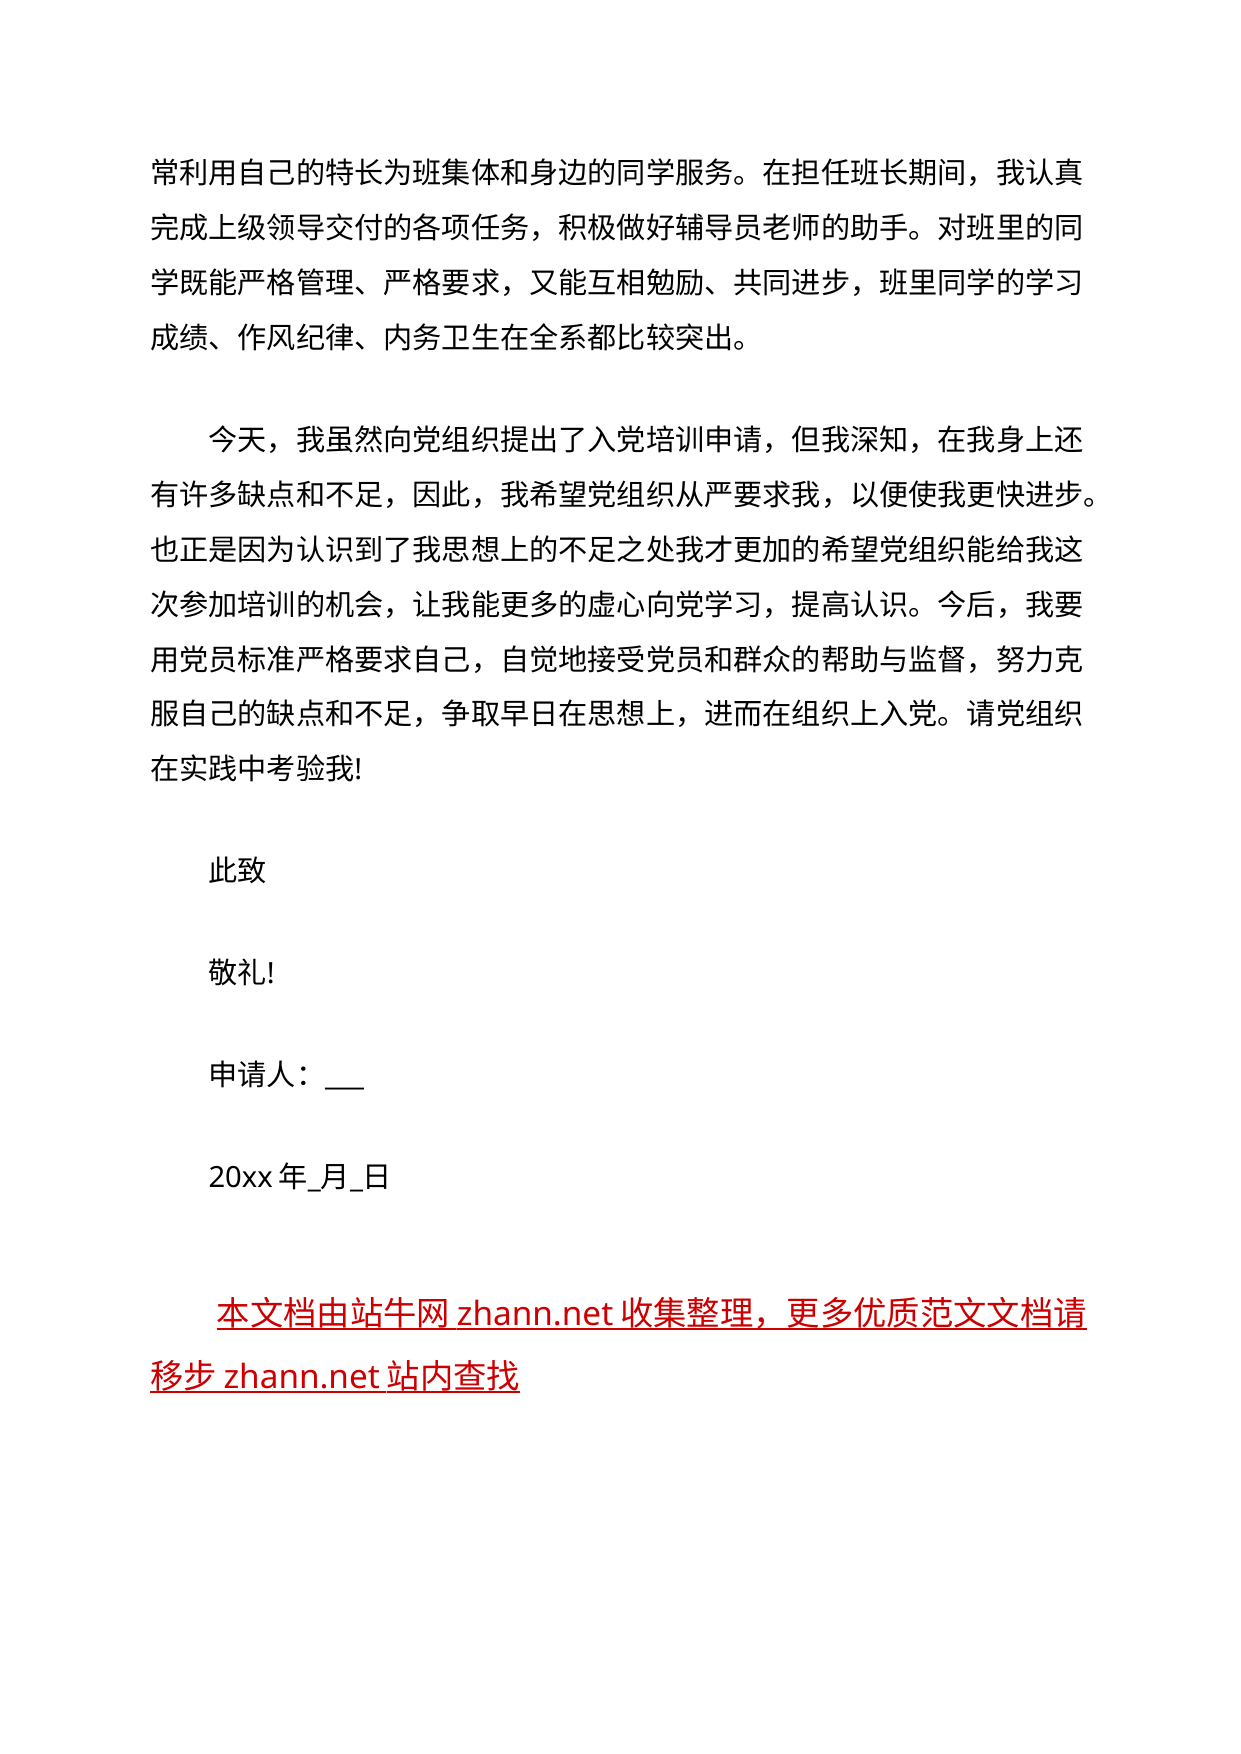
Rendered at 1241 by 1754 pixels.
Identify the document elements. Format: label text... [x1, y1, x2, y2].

text 申请人：___ [150, 1052, 1090, 1094]
text 20xx年_月_日 [150, 1153, 1090, 1196]
text 今天，我虽然向党组织提出了入党培训申请，但我深知，在我身上还有许多缺点和不足，因此，我希望党组织从严要求我，以便使我更快进步。也正是因为认识到了我思想上的不足之处我才更加的希望党组织能给我这次参加培训的机会，让我能更多的虚心向党学习，提高认识。今后，我要用党员标准严格要求自己，自觉地接受党员和群众的帮助与监督，努力克服自己的缺点和不足，争取早日在思想上，进而在组织上入党。请党组织在实践中考验我! [150, 416, 1090, 788]
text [150, 150, 1090, 357]
text 此致 [150, 848, 1090, 890]
text 敬礼! [150, 949, 1090, 992]
text 本文档由站牛网zhann.net收集整理，更多优质范文文档请移步zhann.net站内查找 [150, 1287, 1090, 1398]
